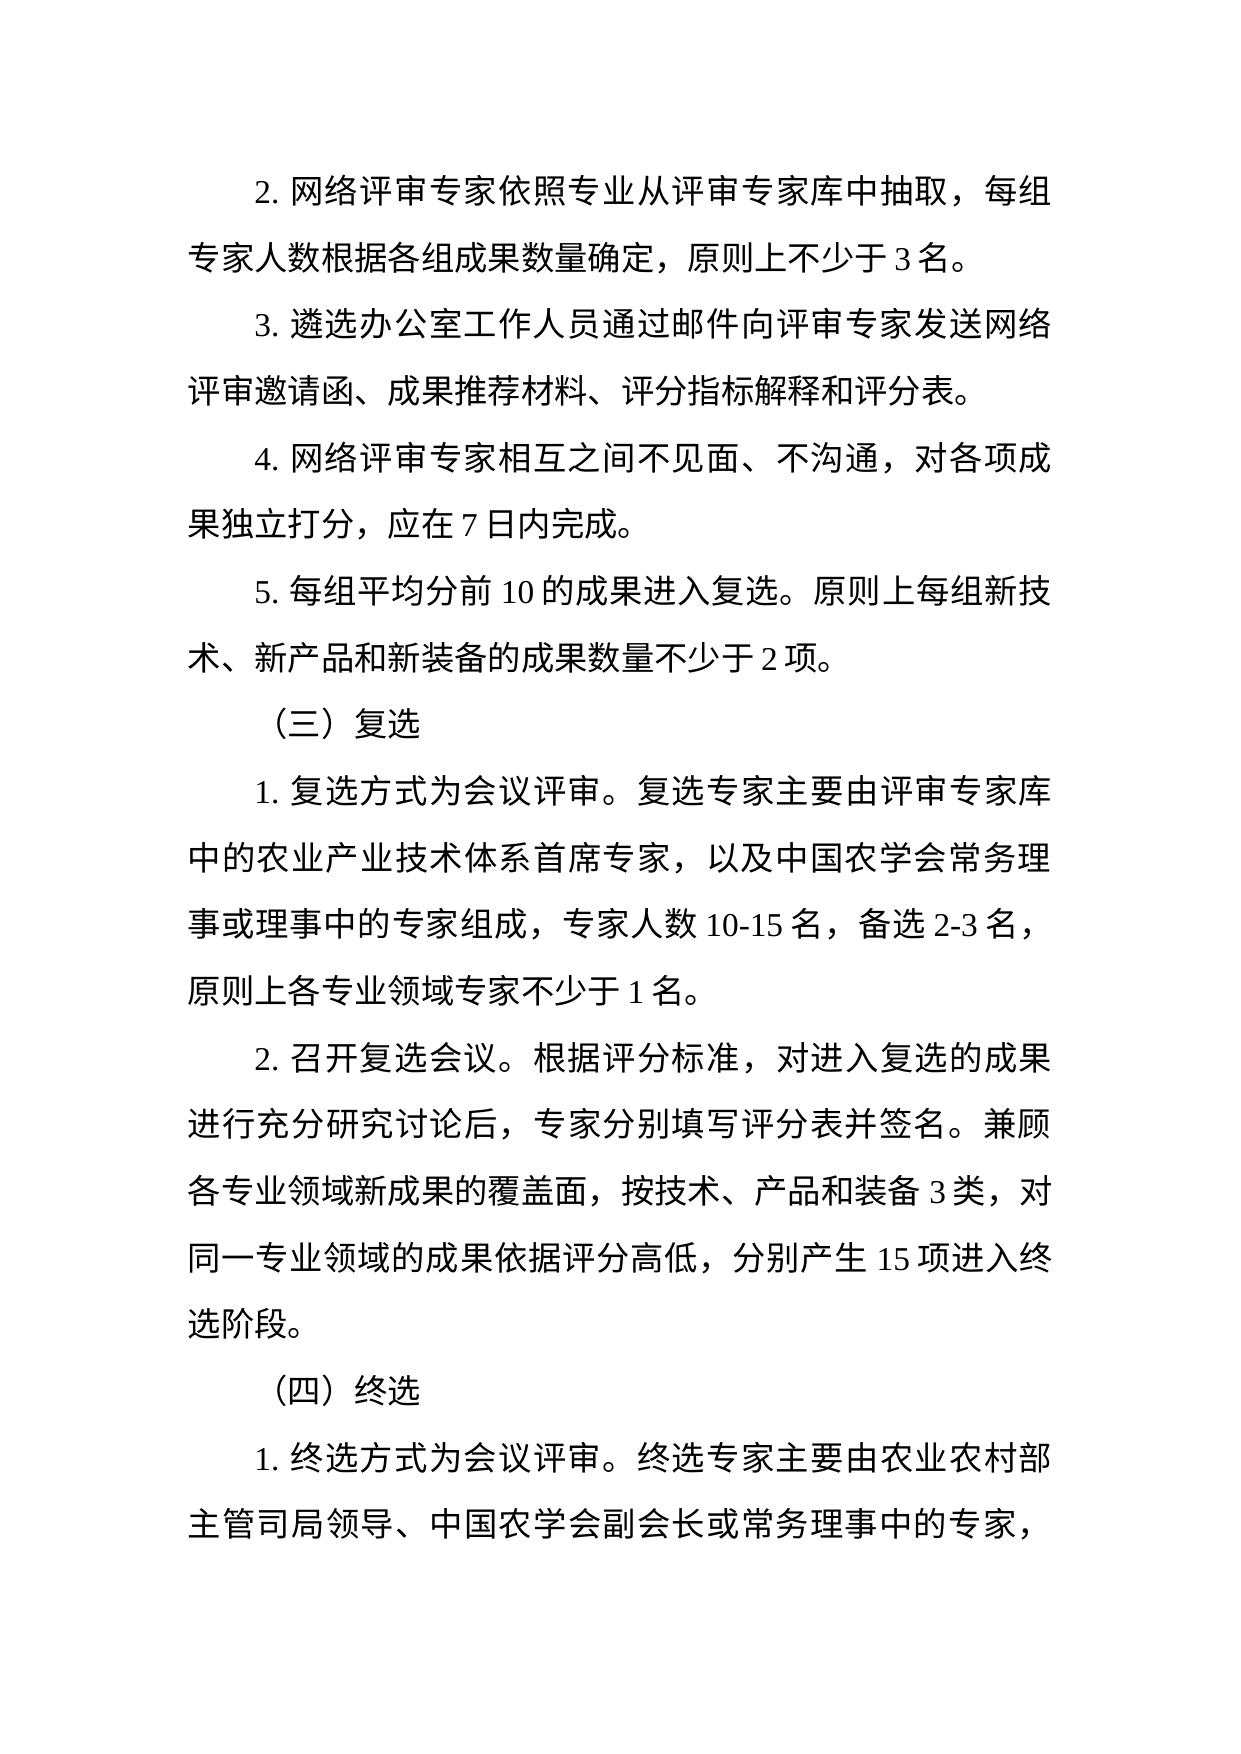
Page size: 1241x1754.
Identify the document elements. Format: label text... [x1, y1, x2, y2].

text （三）复选 [187, 683, 1053, 750]
text 2. 召开复选会议。根据评分标准，对进入复选的成果进行充分研究讨论后，专家分别填写评分表并签名。兼顾各专业领域新成果的覆盖面，按技术、产品和装备3类，对同一专业领域的成果依据评分高低，分别产生15项进入终选阶段。 [187, 1017, 1053, 1350]
text 5. 每组平均分前10的成果进入复选。原则上每组新技术、新产品和新装备的成果数量不少于2项。 [187, 550, 1053, 683]
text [187, 1417, 1053, 1550]
text 1. 复选方式为会议评审。复选专家主要由评审专家库中的农业产业技术体系首席专家，以及中国农学会常务理事或理事中的专家组成，专家人数10-15名，备选2-3名，原则上各专业领域专家不少于1名。 [187, 750, 1053, 1017]
text 2. 网络评审专家依照专业从评审专家库中抽取，每组专家人数根据各组成果数量确定，原则上不少于3名。 [187, 150, 1053, 283]
text 4. 网络评审专家相互之间不见面、不沟通，对各项成果独立打分，应在7日内完成。 [187, 417, 1053, 550]
text （四）终选 [187, 1350, 1053, 1417]
text 3. 遴选办公室工作人员通过邮件向评审专家发送网络评审邀请函、成果推荐材料、评分指标解释和评分表。 [187, 283, 1053, 417]
